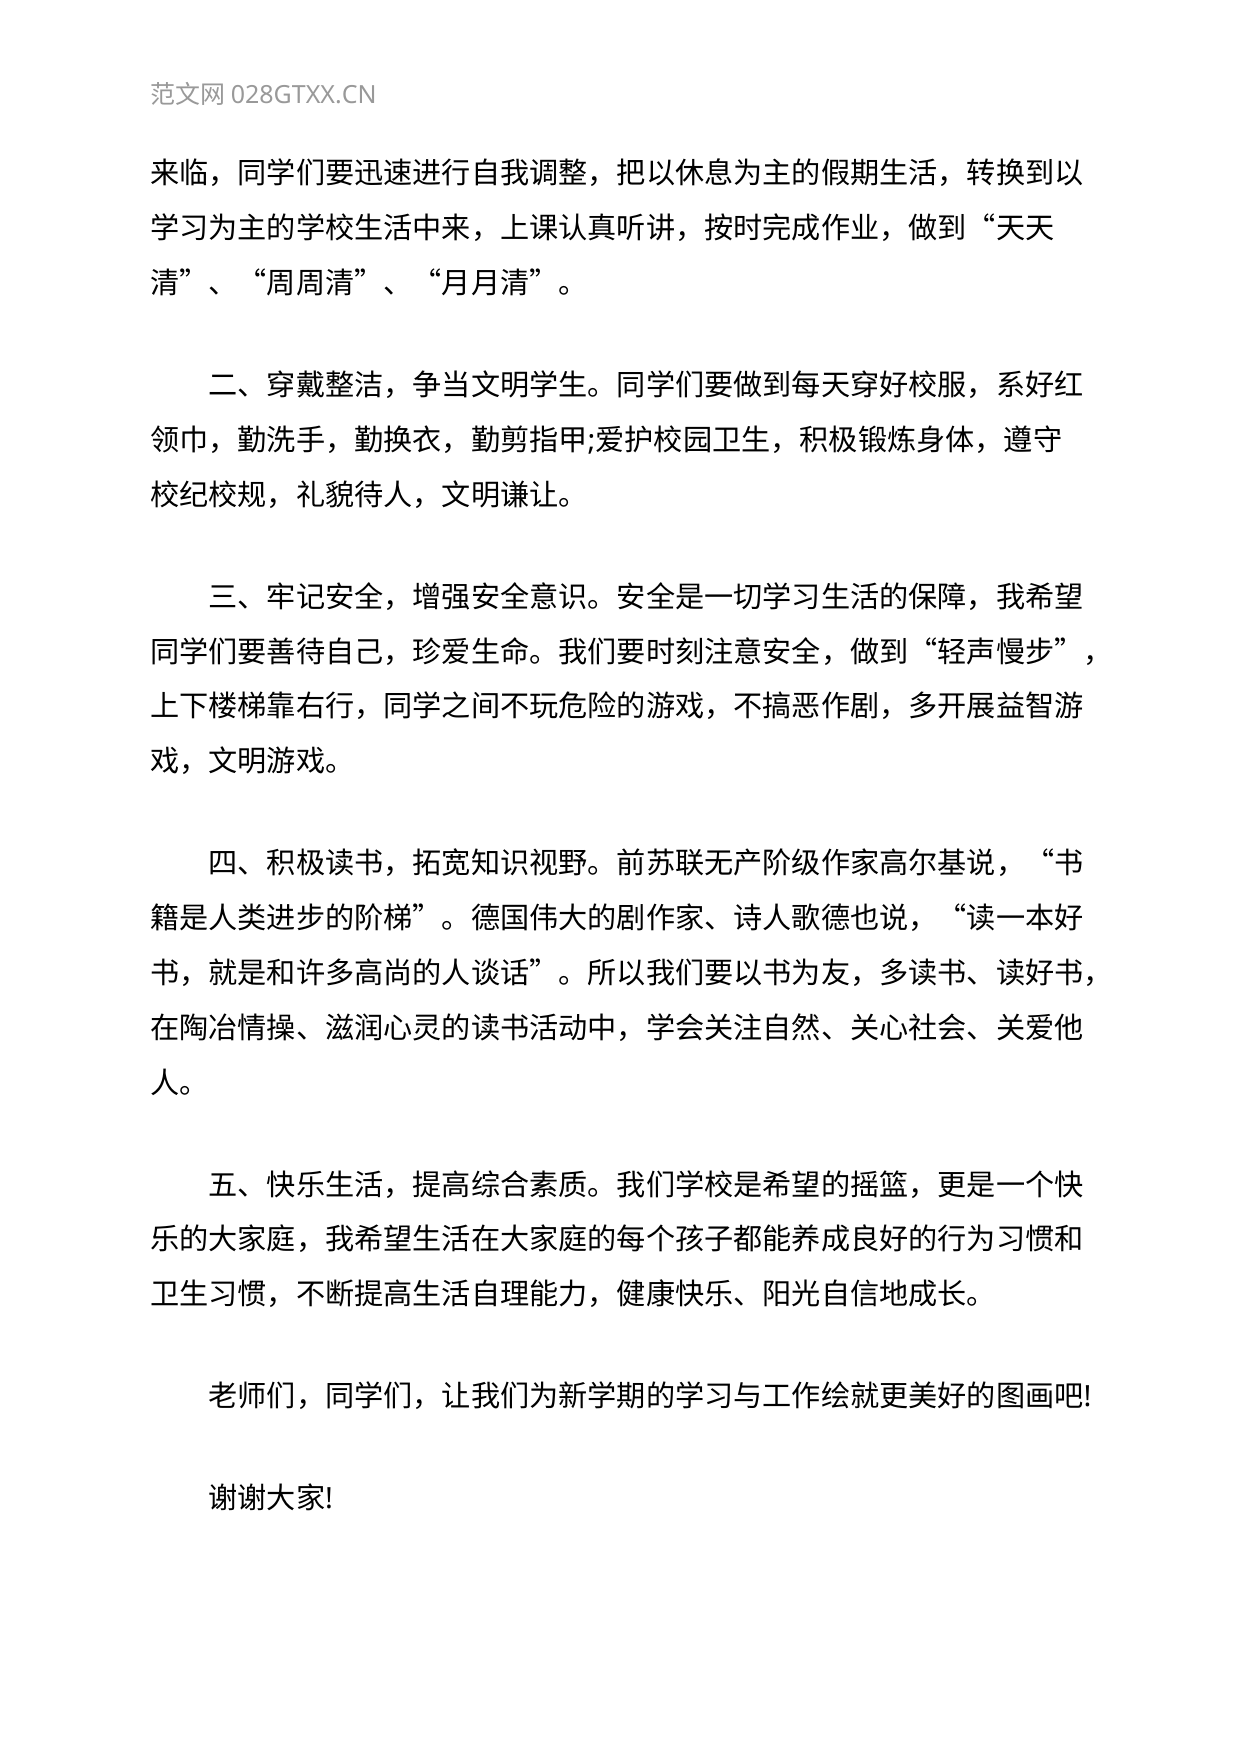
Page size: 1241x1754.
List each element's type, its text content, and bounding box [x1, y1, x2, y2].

text 四、积极读书，拓宽知识视野。前苏联无产阶级作家高尔基说，“书籍是人类进步的阶梯”。德国伟大的剧作家、诗人歌德也说，“读一本好书，就是和许多高尚的人谈话”。所以我们要以书为友，多读书、读好书，在陶冶情操、滋润心灵的读书活动中，学会关注自然、关心社会、关爱他人。 [150, 840, 1090, 1102]
text 三、牢记安全，增强安全意识。安全是一切学习生活的保障，我希望同学们要善待自己，珍爱生命。我们要时刻注意安全，做到“轻声慢步”，上下楼梯靠右行，同学之间不玩危险的游戏，不搞恶作剧，多开展益智游戏，文明游戏。 [150, 573, 1090, 780]
text 五、快乐生活，提高综合素质。我们学校是希望的摇篮，更是一个快乐的大家庭，我希望生活在大家庭的每个孩子都能养成良好的行为习惯和卫生习惯，不断提高生活自理能力，健康快乐、阳光自信地成长。 [150, 1161, 1090, 1313]
text 老师们，同学们，让我们为新学期的学习与工作绘就更美好的图画吧! [150, 1373, 1090, 1415]
text 二、穿戴整洁，争当文明学生。同学们要做到每天穿好校服，系好红领巾，勤洗手，勤换衣，勤剪指甲;爱护校园卫生，积极锻炼身体，遵守校纪校规，礼貌待人，文明谦让。 [150, 362, 1090, 514]
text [150, 150, 1090, 302]
text 谢谢大家! [150, 1474, 1090, 1517]
